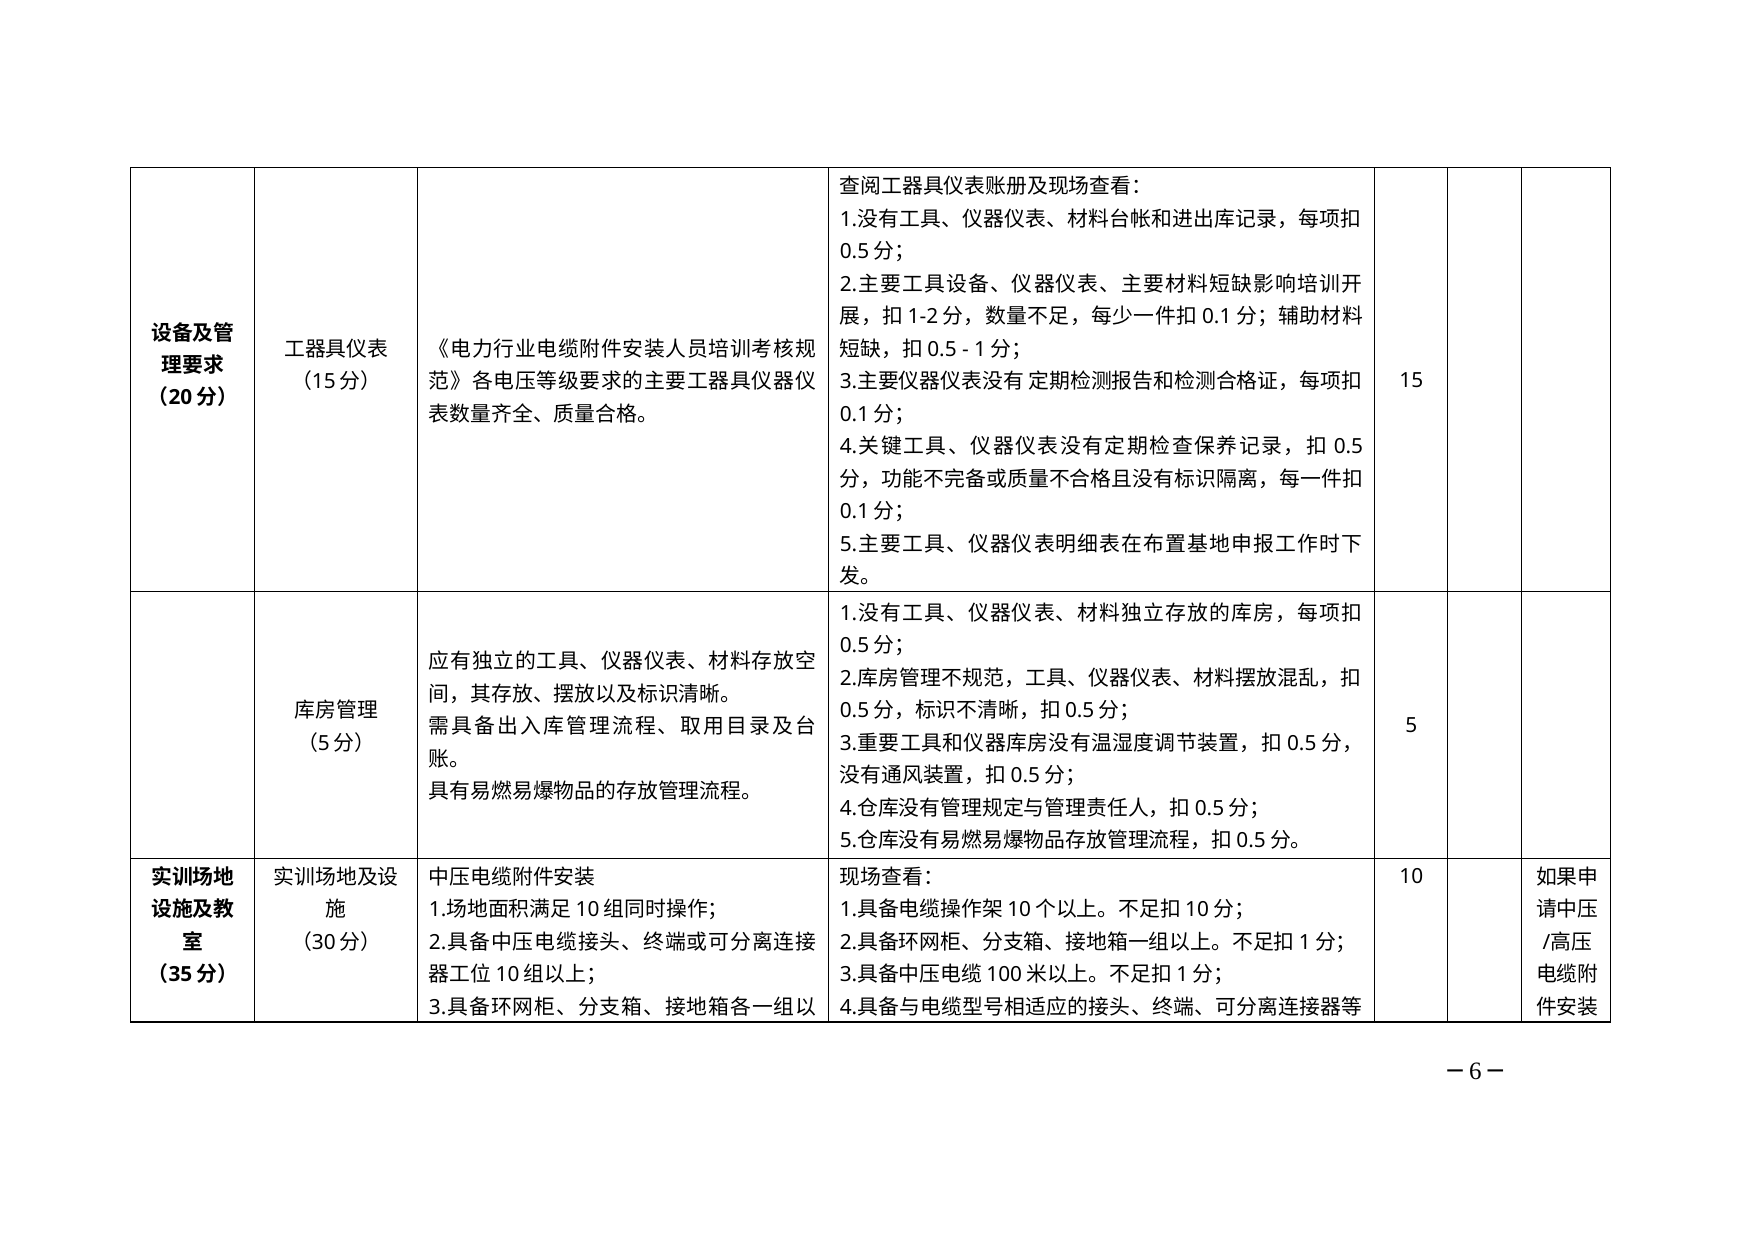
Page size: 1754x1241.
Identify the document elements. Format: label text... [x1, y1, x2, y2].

table_cell 15 [1375, 168, 1447, 591]
table_cell 应有独立的工具、仪器仪表、材料存放空间，其存放、摆放以及标识清晰。 需具备出入库管理流程、取用目录及台账。 具有易燃易爆物品的存放管理流程。 [418, 592, 828, 858]
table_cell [1522, 859, 1610, 1021]
table_cell [1448, 859, 1521, 1021]
table_cell 5 [1375, 592, 1447, 858]
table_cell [829, 859, 1374, 1021]
table_cell [131, 592, 254, 858]
table_cell [1448, 168, 1521, 591]
table_cell 库房管理 （5分） [255, 592, 417, 858]
table_cell 设备及管理要求 （20分） [131, 168, 254, 591]
table_cell 查阅工器具仪表账册及现场查看： 1.没有工具、仪器仪表、材料台帐和进出库记录，每项扣0.5分； 2.主要工具设备、仪器仪表、主要材料短缺影响培训开展，扣1-2分，数量不足，每少一件扣0.1分；辅助材料短缺，扣0.5 - 1分； 3.主要仪器仪表没有 定期检测报告和检测合格证，每项扣0.1分； 4.关键工具、仪器仪表没有定期检查保养记录，扣0.5分，功能不完备或质量不合格且没有标识隔离，每一件扣0.1分； 5.主要工具、仪器仪表明细表在布置基地申报工作时下发。 [829, 168, 1374, 591]
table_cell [418, 859, 828, 1021]
table_cell 10 [1375, 859, 1447, 1021]
table_cell [1522, 168, 1610, 591]
table_cell 工器具仪表 （15分） [255, 168, 417, 591]
table_cell [1448, 592, 1521, 858]
table_cell 《电力行业电缆附件安装人员培训考核规范》各电压等级要求的主要工器具仪器仪表数量齐全、质量合格。 [418, 168, 828, 591]
table_cell 1.没有工具、仪器仪表、材料独立存放的库房，每项扣0.5分； 2.库房管理不规范，工具、仪器仪表、材料摆放混乱，扣0.5分，标识不清晰，扣0.5分； 3.重要工具和仪器库房没有温湿度调节装置，扣0.5分，没有通风装置，扣0.5分； 4.仓库没有管理规定与管理责任人，扣0.5分； 5.仓库没有易燃易爆物品存放管理流程，扣0.5分。 [829, 592, 1374, 858]
table_cell 实训场地及设施 （30分） [255, 859, 417, 1021]
table_cell 实训场地设施及教室 （35分） [131, 859, 254, 1021]
table_cell [1522, 592, 1610, 858]
